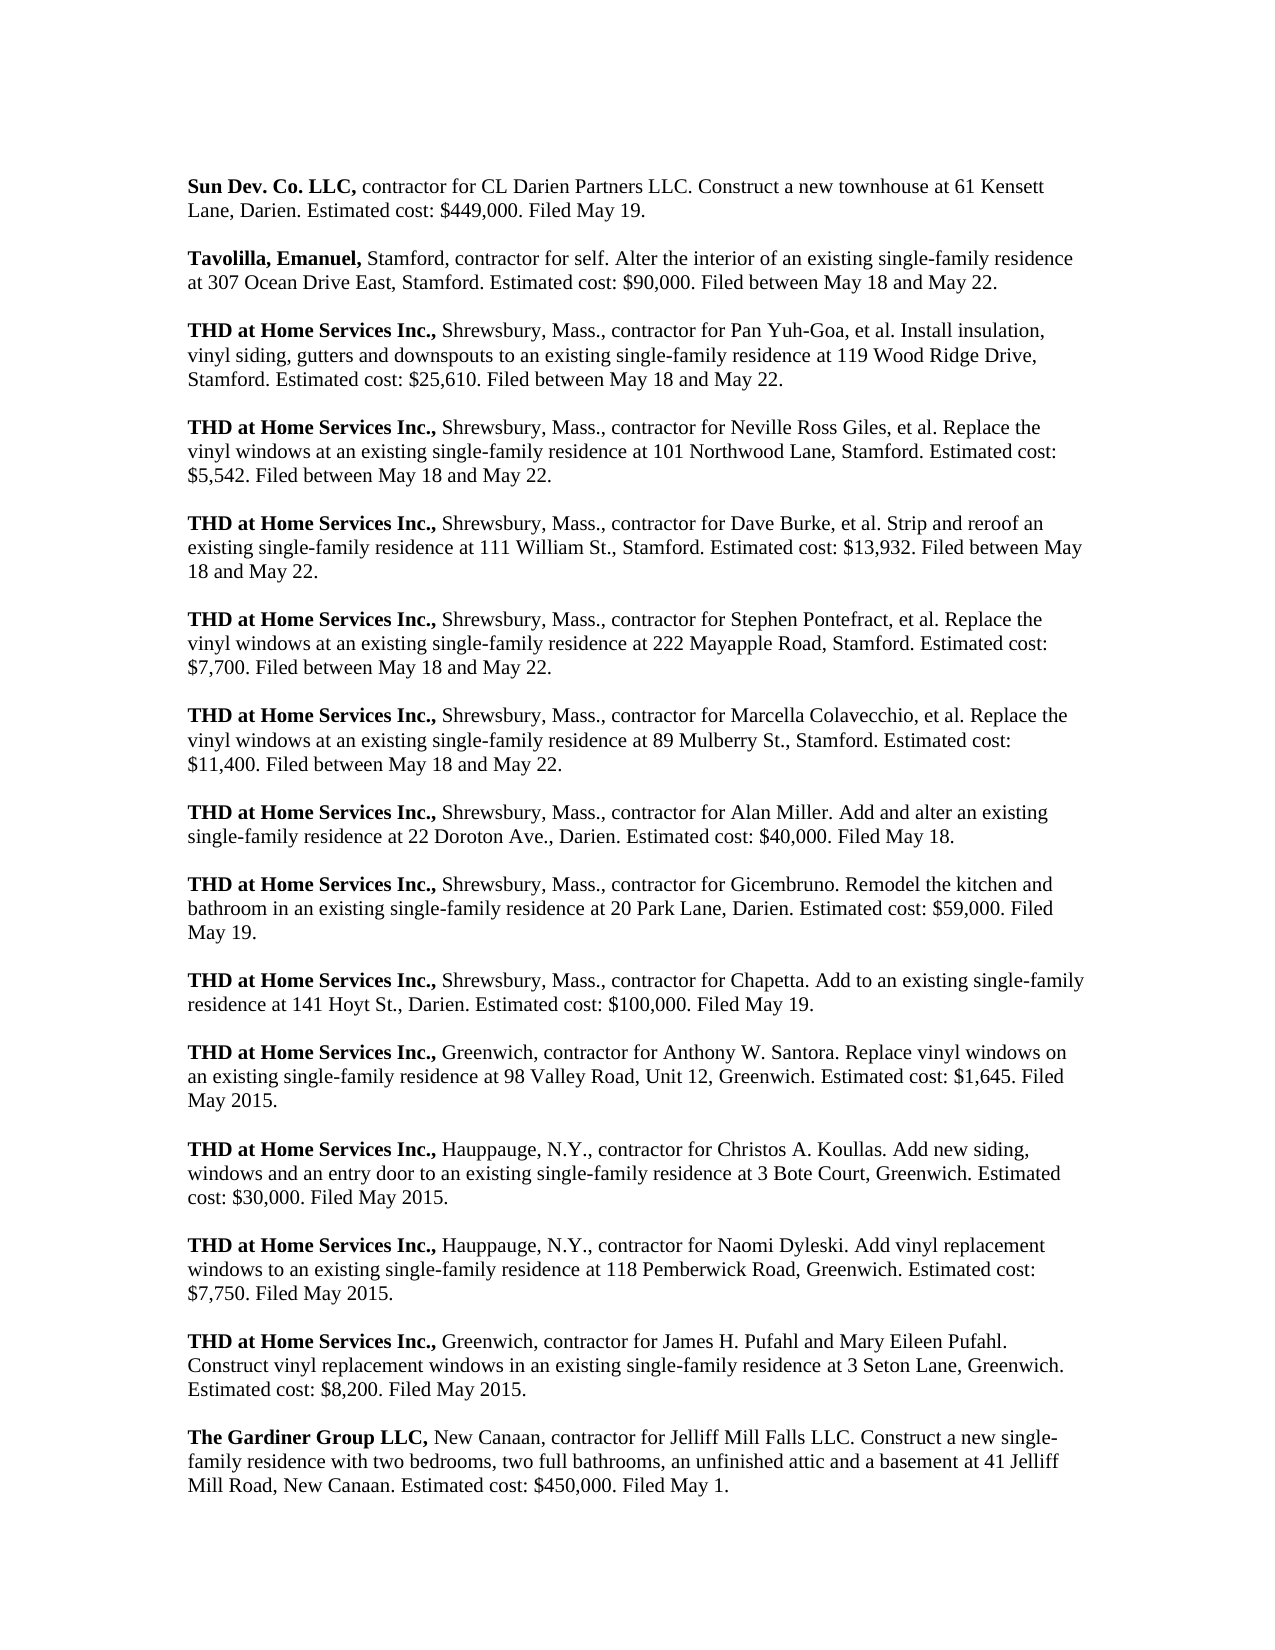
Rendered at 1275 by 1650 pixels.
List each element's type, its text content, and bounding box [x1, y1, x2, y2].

text THD at Home Services Inc., Shrewsbury, Mass., contractor for Stephen Pontefract, et al. Replace the vinyl windows at an existing single-family residence at 222 Mayapple Road, Stamford. Estimated cost: $7,700. Filed between May 18 and May 22. [187, 607, 1087, 679]
text THD at Home Services Inc., Hauppauge, N.Y., contractor for Christos A. Koullas. Add new siding, windows and an entry door to an existing single-family residence at 3 Bote Court, Greenwich. Estimated cost: $30,000. Filed May 2015. [187, 1137, 1087, 1209]
text THD at Home Services Inc., Shrewsbury, Mass., contractor for Neville Ross Giles, et al. Replace the vinyl windows at an existing single-family residence at 101 Northwood Lane, Stamford. Estimated cost: $5,542. Filed between May 18 and May 22. [187, 415, 1087, 487]
text THD at Home Services Inc., Hauppauge, N.Y., contractor for Naomi Dyleski. Add vinyl replacement windows to an existing single-family residence at 118 Pemberwick Road, Greenwich. Estimated cost: $7,750. Filed May 2015. [187, 1233, 1087, 1305]
text Sun Dev. Co. LLC, contractor for CL Darien Partners LLC. Construct a new townhouse at 61 Kensett Lane, Darien. Estimated cost: $449,000. Filed May 19. [187, 174, 1087, 222]
text THD at Home Services Inc., Shrewsbury, Mass., contractor for Gicembruno. Remodel the kitchen and bathroom in an existing single-family residence at 20 Park Lane, Darien. Estimated cost: $59,000. Filed May 19. [187, 872, 1087, 944]
text THD at Home Services Inc., Shrewsbury, Mass., contractor for Pan Yuh-Goa, et al. Install insulation, vinyl siding, gutters and downspouts to an existing single-family residence at 119 Wood Ridge Drive, Stamford. Estimated cost: $25,610. Filed between May 18 and May 22. [187, 318, 1087, 391]
text The Gardiner Group LLC, New Canaan, contractor for Jelliff Mill Falls LLC. Construct a new single-family residence with two bedrooms, two full bathrooms, an unfinished attic and a basement at 41 Jelliff Mill Road, New Canaan. Estimated cost: $450,000. Filed May 1. [187, 1425, 1087, 1497]
text THD at Home Services Inc., Shrewsbury, Mass., contractor for Marcella Colavecchio, et al. Replace the vinyl windows at an existing single-family residence at 89 Mulberry St., Stamford. Estimated cost: $11,400. Filed between May 18 and May 22. [187, 703, 1087, 776]
text THD at Home Services Inc., Shrewsbury, Mass., contractor for Chapetta. Add to an existing single-family residence at 141 Hoyt St., Darien. Estimated cost: $100,000. Filed May 19. [187, 968, 1087, 1016]
text THD at Home Services Inc., Greenwich, contractor for James H. Pufahl and Mary Eileen Pufahl. Construct vinyl replacement windows in an existing single-family residence at 3 Seton Lane, Greenwich. Estimated cost: $8,200. Filed May 2015. [187, 1329, 1087, 1401]
text Tavolilla, Emanuel, Stamford, contractor for self. Alter the interior of an existing single-family residence at 307 Ocean Drive East, Stamford. Estimated cost: $90,000. Filed between May 18 and May 22. [187, 246, 1087, 294]
text THD at Home Services Inc., Shrewsbury, Mass., contractor for Alan Miller. Add and alter an existing single-family residence at 22 Doroton Ave., Darien. Estimated cost: $40,000. Filed May 18. [187, 800, 1087, 848]
text THD at Home Services Inc., Shrewsbury, Mass., contractor for Dave Burke, et al. Strip and reroof an existing single-family residence at 111 William St., Stamford. Estimated cost: $13,932. Filed between May 18 and May 22. [187, 511, 1087, 583]
text THD at Home Services Inc., Greenwich, contractor for Anthony W. Santora. Replace vinyl windows on an existing single-family residence at 98 Valley Road, Unit 12, Greenwich. Estimated cost: $1,645. Filed May 2015. [187, 1040, 1087, 1112]
